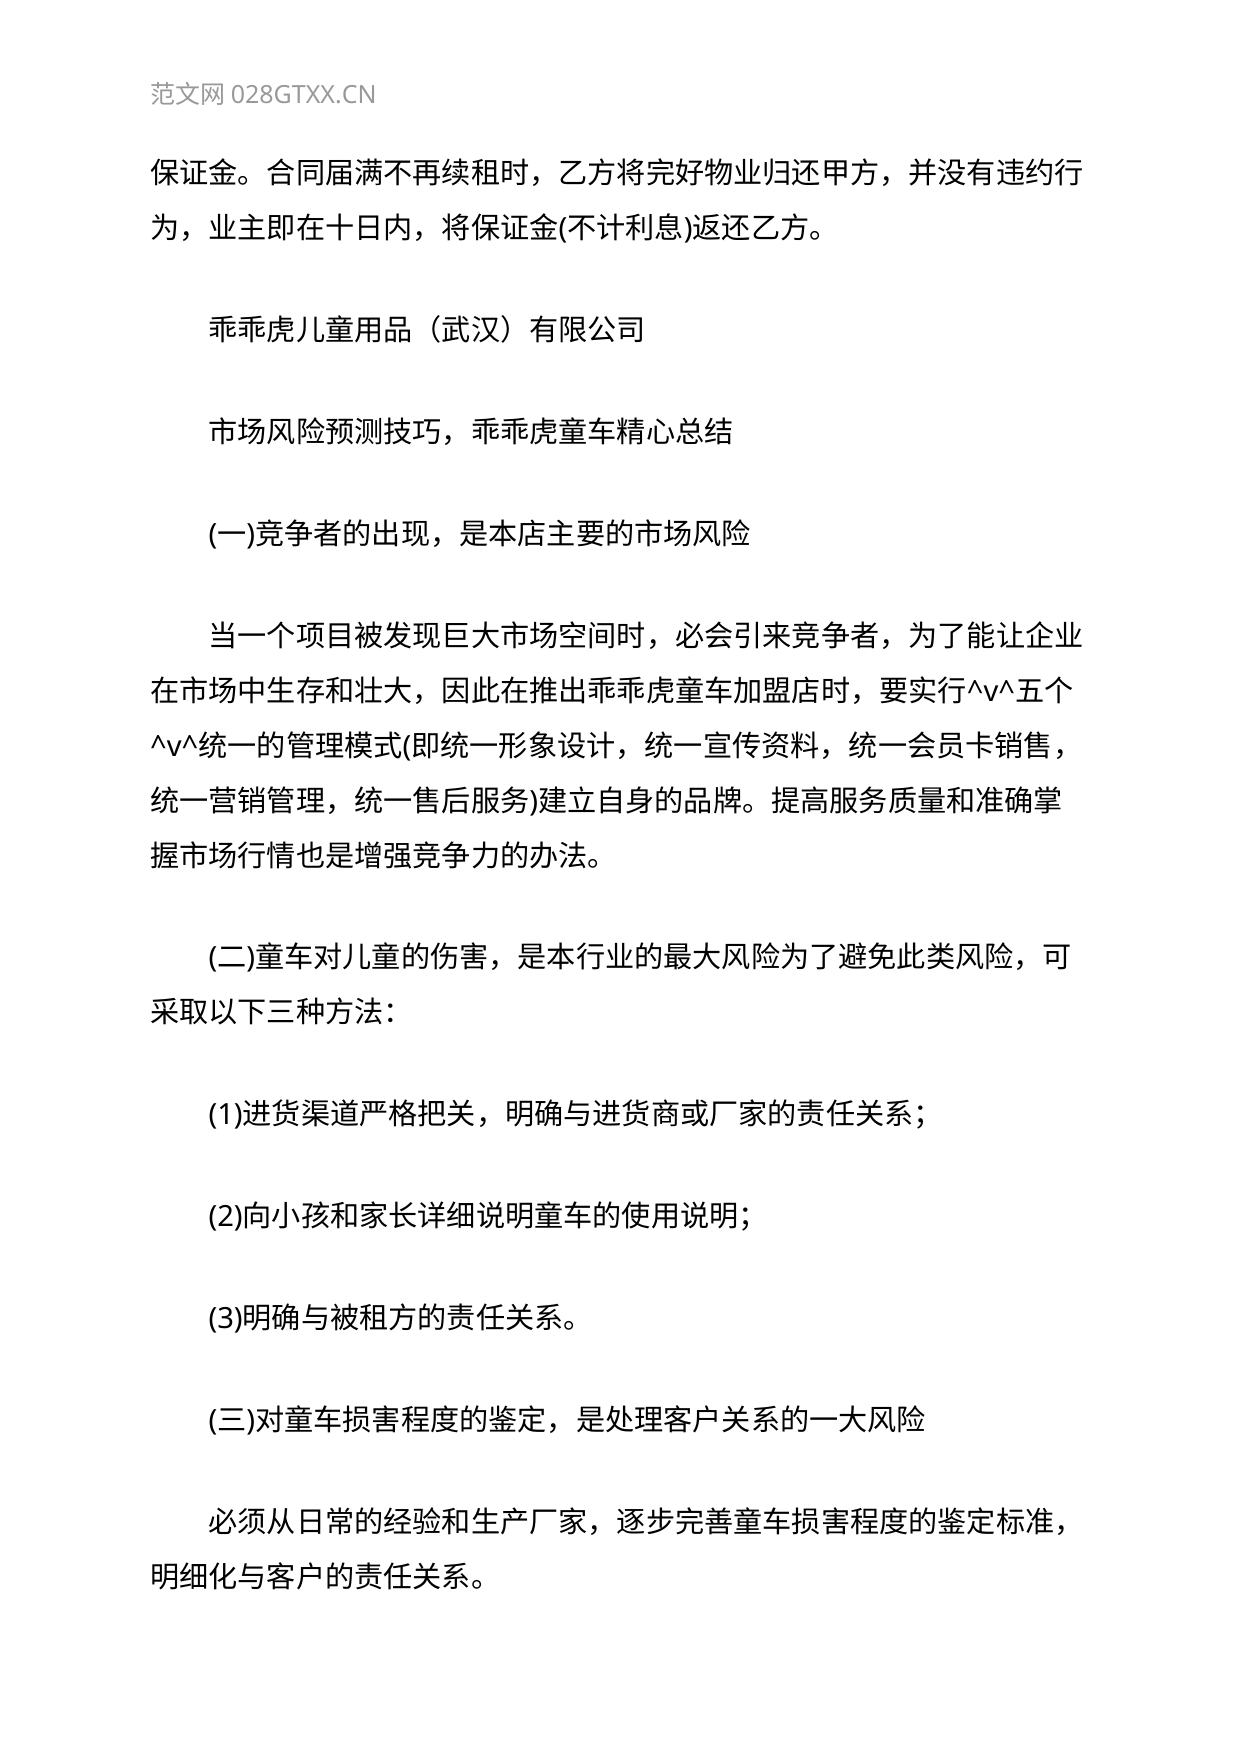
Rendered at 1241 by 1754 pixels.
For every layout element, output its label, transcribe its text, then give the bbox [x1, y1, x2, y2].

text (1)进货渠道严格把关，明确与进货商或厂家的责任关系； [150, 1091, 1090, 1133]
text 当一个项目被发现巨大市场空间时，必会引来竞争者，为了能让企业在市场中生存和壮大，因此在推出乖乖虎童车加盟店时，要实行^v^五个^v^统一的管理模式(即统一形象设计，统一宣传资料，统一会员卡销售，统一营销管理，统一售后服务)建立自身的品牌。提高服务质量和准确掌握市场行情也是增强竞争力的办法。 [150, 612, 1090, 874]
text 乖乖虎儿童用品（武汉）有限公司 [150, 307, 1090, 349]
text 必须从日常的经验和生产厂家，逐步完善童车损害程度的鉴定标准，明细化与客户的责任关系。 [150, 1499, 1090, 1596]
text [150, 150, 1090, 247]
text (一)竞争者的出现，是本店主要的市场风险 [150, 510, 1090, 553]
text (3)明确与被租方的责任关系。 [150, 1295, 1090, 1337]
text (二)童车对儿童的伤害，是本行业的最大风险为了避免此类风险，可采取以下三种方法： [150, 934, 1090, 1031]
text 市场风险预测技巧，乖乖虎童车精心总结 [150, 409, 1090, 451]
text (三)对童车损害程度的鉴定，是处理客户关系的一大风险 [150, 1397, 1090, 1439]
text (2)向小孩和家长详细说明童车的使用说明； [150, 1193, 1090, 1235]
